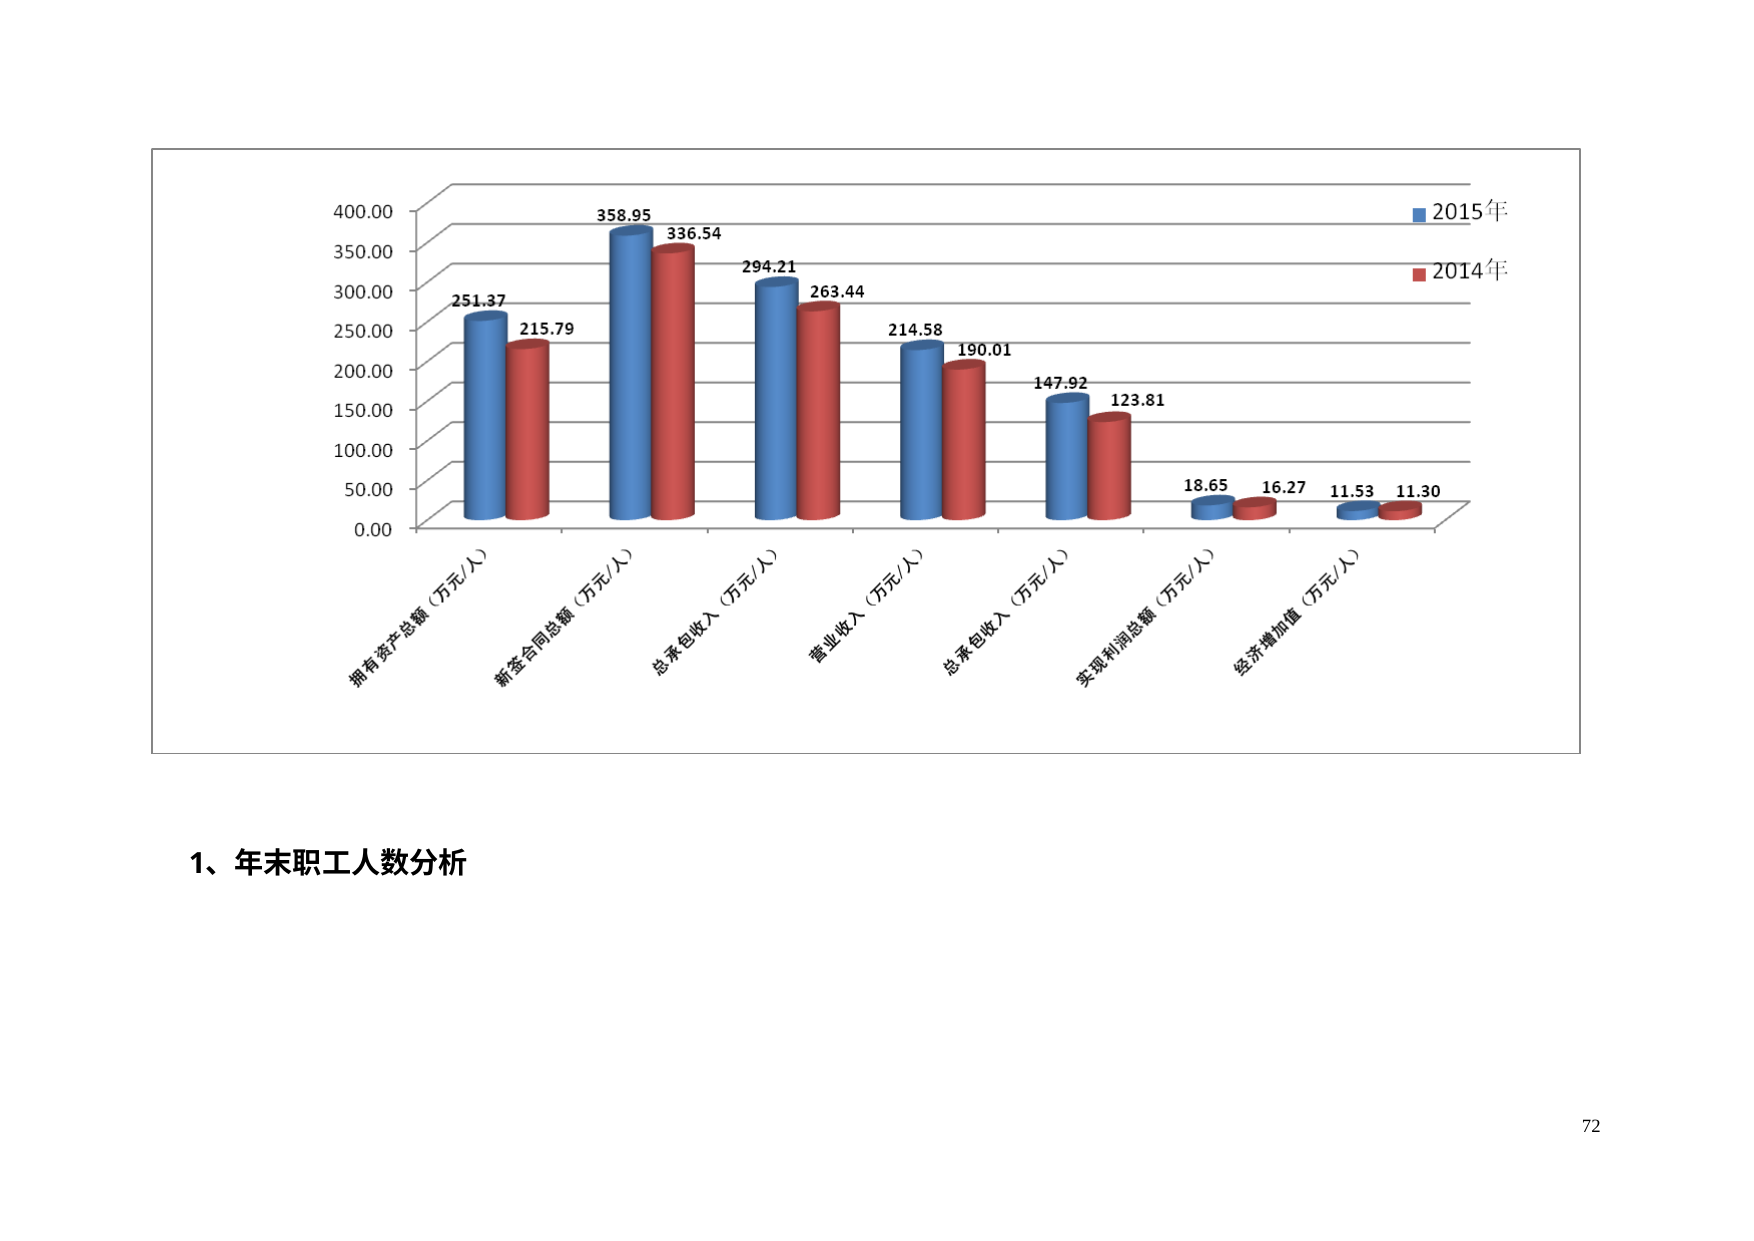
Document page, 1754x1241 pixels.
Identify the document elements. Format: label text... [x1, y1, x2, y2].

text 1、年末职工人数分析 [130, 828, 1600, 893]
picture [150, 148, 1581, 754]
